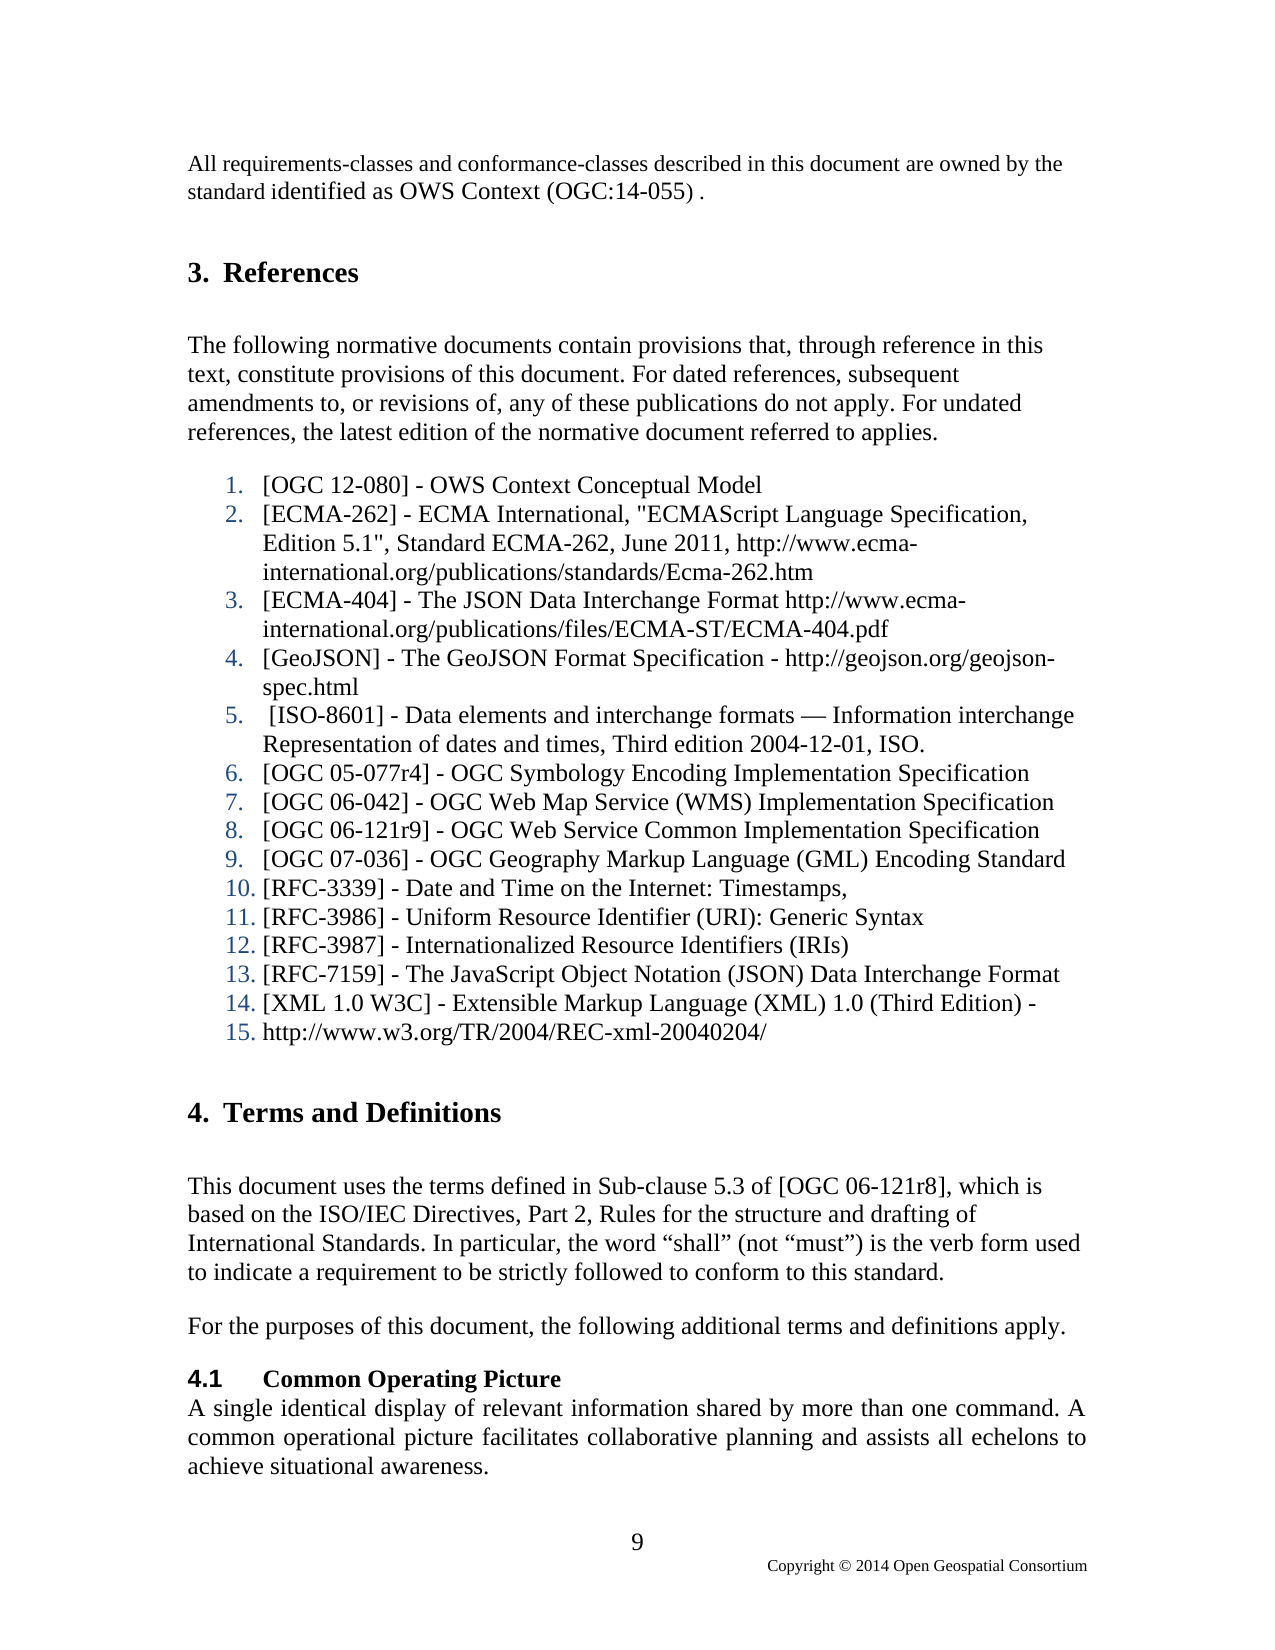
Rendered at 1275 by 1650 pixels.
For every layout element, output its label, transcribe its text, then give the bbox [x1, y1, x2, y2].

text The following normative documents contain provisions that, through reference in this text, constitute provisions of this document. For dated references, subsequent amendments to, or revisions of, any of these publications do not apply. For undated references, the latest edition of the normative document referred to applies. [187, 330, 1087, 445]
list [RFC-7159] - The JavaScript Object Notation (JSON) Data Interchange Format [225, 959, 1087, 988]
list [RFC-3339] - Date and Time on the Internet: Timestamps, [225, 873, 1087, 902]
list [OGC 06-042] - OGC Web Map Service (WMS) Implementation Specification [225, 787, 1087, 815]
list http://www.w3.org/TR/2004/REC-xml-20040204/ [225, 1017, 1087, 1045]
list [XML 1.0 W3C] - Extensible Markup Language (XML) 1.0 (Third Edition) - [225, 988, 1087, 1017]
text All requirements-classes and conformance-classes described in this document are owned by the standard identified as OWS Context (OGC:14-055) . [187, 150, 1087, 205]
list [OGC 07-036] - OGC Geography Markup Language (GML) Encoding Standard [225, 844, 1087, 873]
subtitle Terms and Definitions [187, 1095, 1087, 1129]
list [ISO-8601] - Data elements and interchange formats — Information interchange Representation of dates and times, Third edition 2004-12-01, ISO. [225, 700, 1087, 758]
text A single identical display of relevant information shared by more than one command. A common operational picture facilitates collaborative planning and assists all echelons to achieve situational awareness. [187, 1393, 1087, 1479]
list [ECMA-404] - The JSON Data Interchange Format http://www.ecma-international.org/publications/files/ECMA-ST/ECMA-404.pdf [225, 585, 1087, 643]
list [OGC 06-121r9] - OGC Web Service Common Implementation Specification [225, 815, 1087, 844]
text This document uses the terms defined in Sub-clause 5.3 of [OGC 06-121r8], which is based on the ISO/IEC Directives, Part 2, Rules for the structure and drafting of International Standards. In particular, the word “shall” (not “must”) is the verb form used to indicate a requirement to be strictly followed to conform to this standard. [187, 1171, 1087, 1286]
list [RFC-3987] - Internationalized Resource Identifiers (IRIs) [225, 930, 1087, 959]
list [OGC 12-080] - OWS Context Conceptual Model [225, 470, 1087, 499]
list [ECMA-262] - ECMA International, "ECMAScript Language Specification, Edition 5.1", Standard ECMA-262, June 2011, http://www.ecma-international.org/publications/standards/Ecma-262.htm [225, 499, 1087, 585]
list [OGC 05-077r4] - OGC Symbology Encoding Implementation Specification [225, 758, 1087, 787]
text Common Operating Picture [187, 1364, 1087, 1393]
list [GeoJSON] - The GeoJSON Format Specification - http://geojson.org/geojson-spec.html [225, 643, 1087, 700]
text For the purposes of this document, the following additional terms and definitions apply. [187, 1311, 1087, 1339]
subtitle References [187, 255, 1087, 289]
list [RFC-3986] - Uniform Resource Identifier (URI): Generic Syntax [225, 902, 1087, 930]
